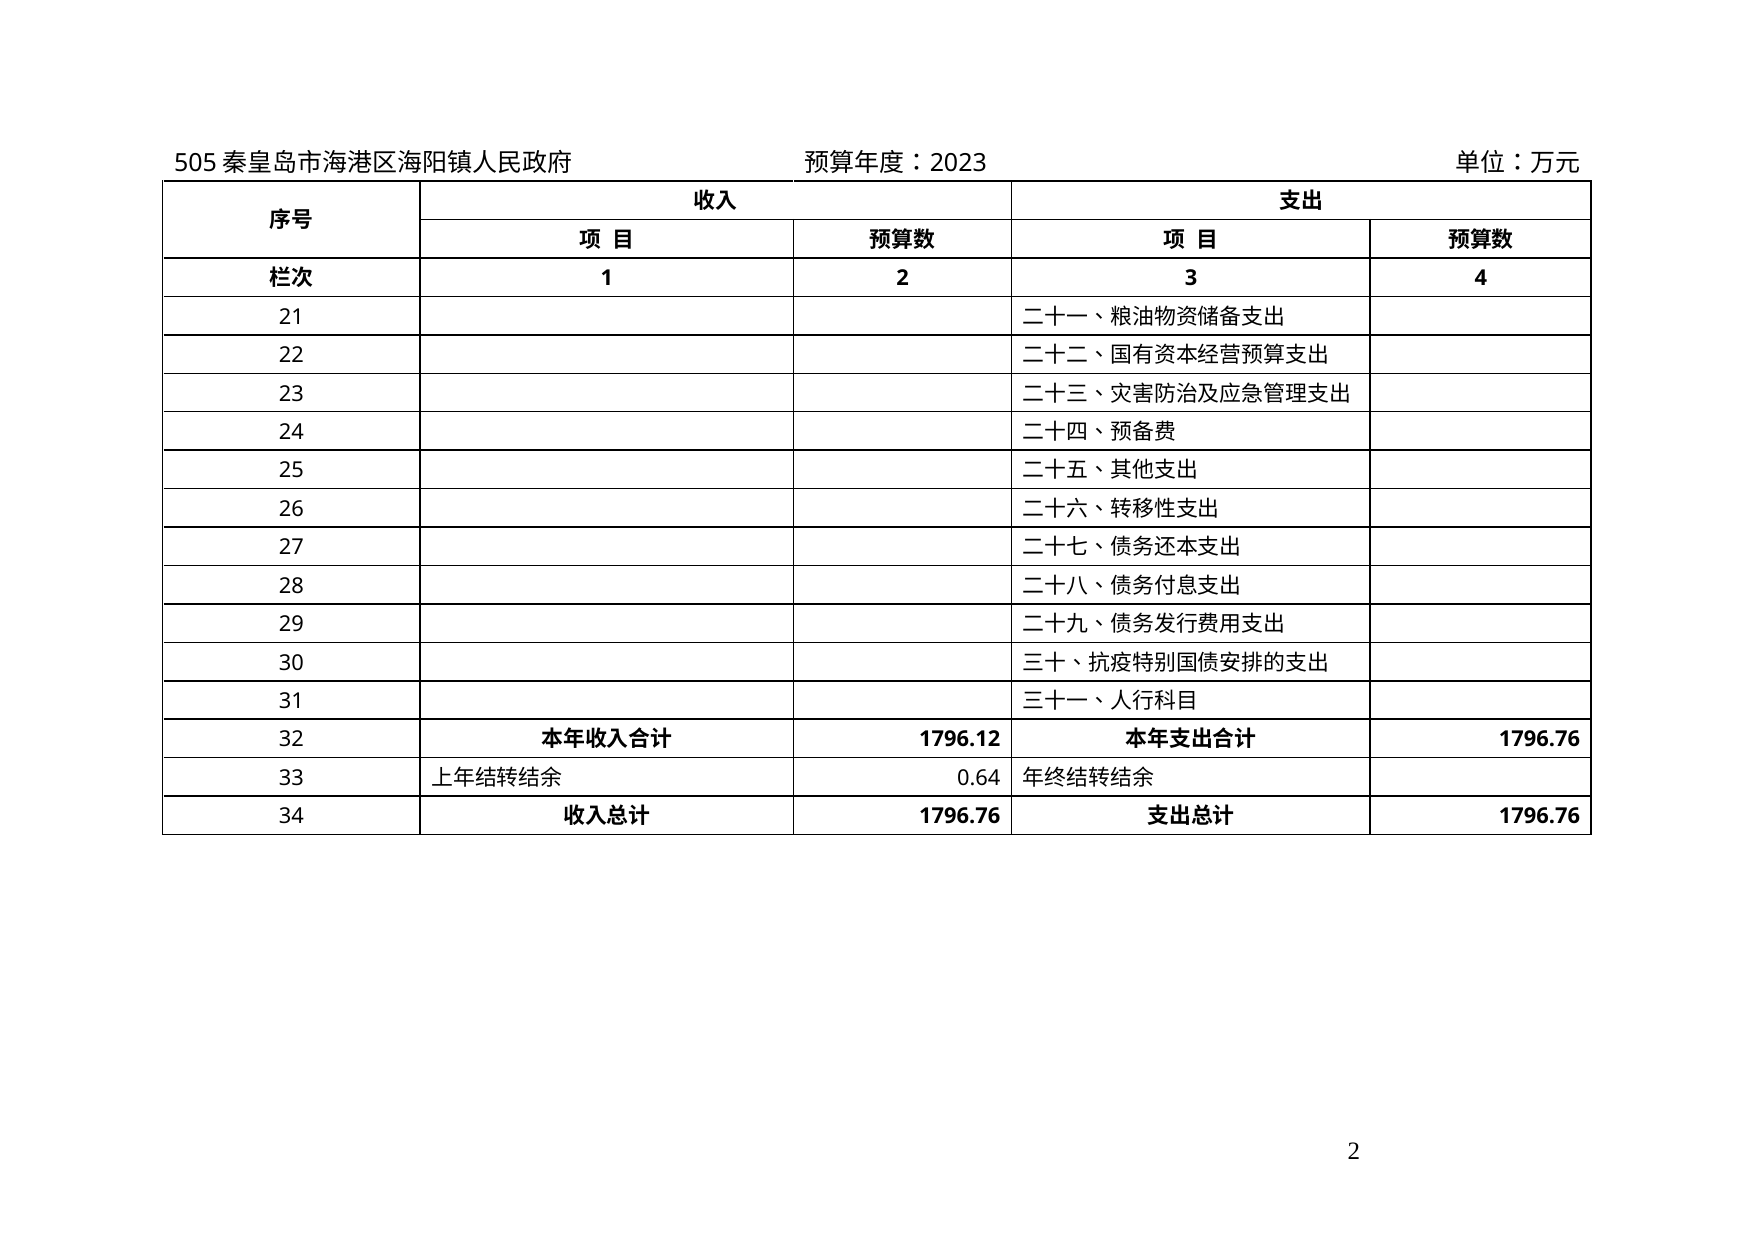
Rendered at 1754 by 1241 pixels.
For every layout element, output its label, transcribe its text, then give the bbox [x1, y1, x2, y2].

table_cell [1371, 758, 1590, 795]
table_cell 支出总计 [1012, 797, 1369, 834]
table_cell 33 [163, 758, 419, 795]
table_cell 年终结转结余 [1012, 758, 1369, 795]
table_cell 上年结转结余 [421, 758, 793, 795]
table_cell [1371, 451, 1590, 488]
table_cell 二十五、其他支出 [1012, 451, 1369, 488]
table_cell 1 [421, 259, 793, 296]
table_cell 27 [163, 527, 419, 564]
table_cell 项 目 [421, 220, 793, 257]
table_cell 1796.76 [794, 797, 1011, 834]
table_cell 25 [163, 450, 419, 488]
table_cell 21 [163, 297, 419, 334]
table_cell [1371, 374, 1590, 411]
table_cell [421, 297, 793, 334]
table_cell 4 [1371, 259, 1590, 296]
table_cell [421, 412, 793, 449]
table_cell 支出 [1012, 182, 1590, 219]
table_cell [1371, 297, 1590, 334]
table_header 505秦皇岛市海港区海阳镇人民政府 [163, 143, 793, 180]
table_cell 二十七、债务还本支出 [1012, 528, 1369, 564]
table_cell 二十八、债务付息支出 [1012, 566, 1369, 603]
table_cell 收入 [421, 182, 1011, 219]
table_header 预算年度：2023 [794, 143, 1011, 180]
table_cell [421, 336, 793, 372]
table_cell [421, 682, 793, 718]
table_cell [421, 528, 793, 564]
table_cell 预算数 [794, 220, 1011, 257]
table_cell 本年收入合计 [421, 720, 793, 757]
table_cell 栏次 [163, 258, 419, 296]
table_cell [1371, 412, 1590, 449]
table_cell [794, 528, 1011, 564]
table_cell [794, 682, 1011, 718]
table_cell 23 [163, 374, 419, 411]
table_cell 收入总计 [421, 797, 793, 834]
table_cell 二十四、预备费 [1012, 412, 1369, 449]
table_cell 29 [163, 604, 419, 641]
table_cell 1796.12 [794, 720, 1011, 757]
table_cell 32 [163, 719, 419, 757]
table_cell 二十六、转移性支出 [1012, 489, 1369, 526]
table_cell [1371, 566, 1590, 603]
table_cell 二十三、灾害防治及应急管理支出 [1012, 374, 1369, 411]
table_cell [794, 374, 1011, 411]
table_cell [421, 374, 793, 411]
table_header 单位：万元 [1012, 143, 1590, 180]
table_cell 2 [794, 259, 1011, 296]
table_cell 二十一、粮油物资储备支出 [1012, 297, 1369, 334]
table_cell [1371, 605, 1590, 641]
table_cell [794, 336, 1011, 372]
table_cell [794, 566, 1011, 603]
table_cell [794, 643, 1011, 680]
table_cell 三十一、人行科目 [1012, 682, 1369, 718]
table_cell 二十二、国有资本经营预算支出 [1012, 336, 1369, 372]
table_cell [421, 451, 793, 488]
table_cell 预算数 [1371, 220, 1590, 257]
table_cell 31 [163, 681, 419, 718]
table_cell 1796.76 [1371, 797, 1590, 834]
table_cell 24 [163, 412, 419, 449]
table_cell 26 [163, 489, 419, 526]
table_cell [1371, 489, 1590, 526]
table_cell 1796.76 [1371, 720, 1590, 757]
table_cell 28 [163, 566, 419, 603]
table_cell [421, 605, 793, 641]
table_cell [421, 643, 793, 680]
table_cell [1371, 336, 1590, 372]
table_cell [794, 605, 1011, 641]
table_cell [421, 489, 793, 526]
table_cell [1371, 528, 1590, 564]
table_cell [1371, 643, 1590, 680]
table_cell 22 [163, 335, 419, 372]
table_cell 0.64 [794, 758, 1011, 795]
table_cell 本年支出合计 [1012, 720, 1369, 757]
table_cell [794, 297, 1011, 334]
table_cell [1371, 682, 1590, 718]
table_cell [421, 566, 793, 603]
table_cell 34 [163, 796, 419, 834]
table_cell [794, 451, 1011, 488]
table_cell 二十九、债务发行费用支出 [1012, 605, 1369, 641]
table_cell 序号 [163, 181, 419, 257]
table_cell [794, 412, 1011, 449]
table_cell 3 [1012, 259, 1369, 296]
table_cell [794, 489, 1011, 526]
table_cell 三十、抗疫特别国债安排的支出 [1012, 643, 1369, 680]
table_cell 项 目 [1012, 220, 1369, 257]
table_cell 30 [163, 643, 419, 680]
